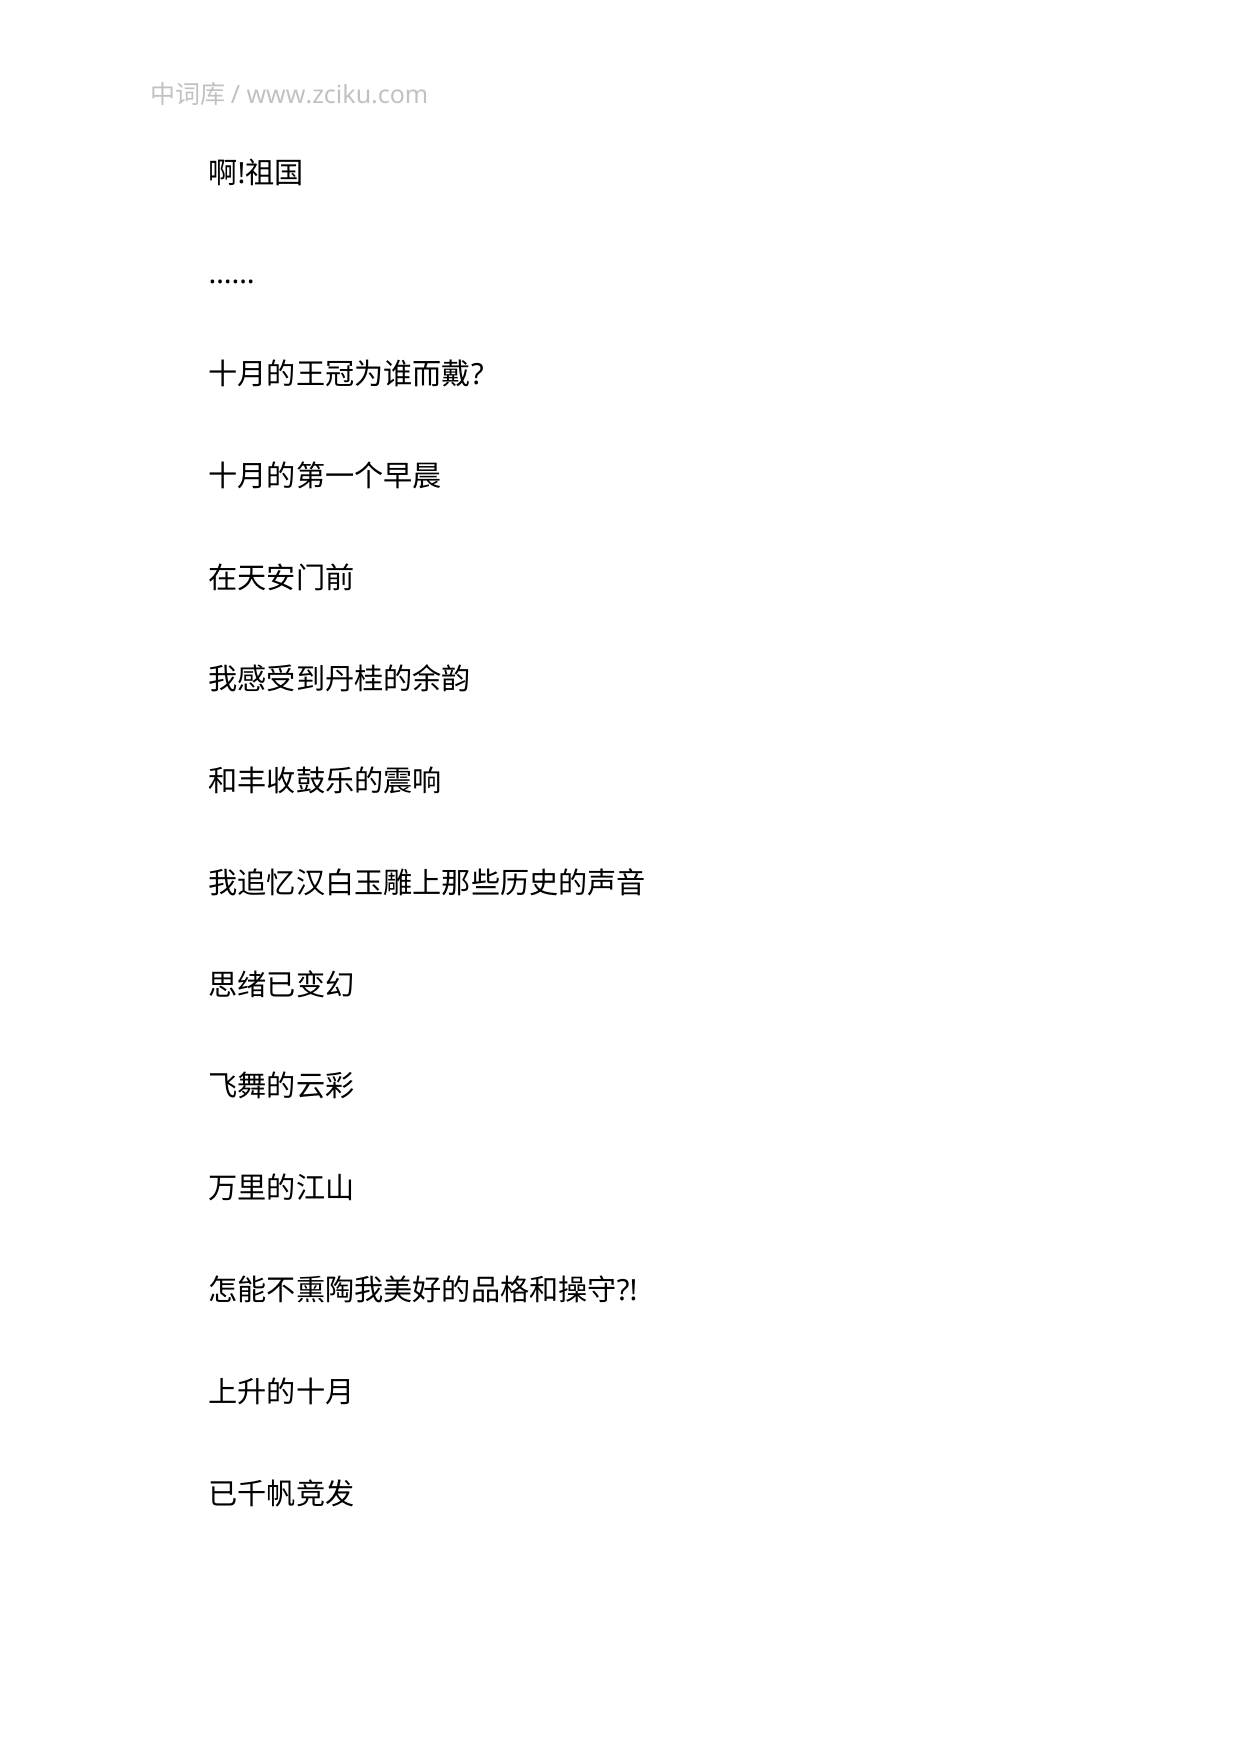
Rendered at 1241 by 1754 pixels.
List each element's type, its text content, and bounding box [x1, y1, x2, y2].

text 万里的江山 [150, 1165, 1090, 1207]
text …… [150, 252, 1090, 292]
text 十月的第一个早晨 [150, 452, 1090, 495]
text 十月的王冠为谁而戴? [150, 350, 1090, 393]
text 上升的十月 [150, 1368, 1090, 1411]
text 已千帆竞发 [150, 1470, 1090, 1513]
text 和丰收鼓乐的震响 [150, 758, 1090, 800]
text 思绪已变幻 [150, 961, 1090, 1003]
text 怎能不熏陶我美好的品格和操守?! [150, 1267, 1090, 1309]
text 在天安门前 [150, 554, 1090, 596]
text 飞舞的云彩 [150, 1063, 1090, 1105]
text 我追忆汉白玉雕上那些历史的声音 [150, 859, 1090, 902]
text 我感受到丹桂的余韵 [150, 656, 1090, 698]
text 啊!祖国 [150, 150, 1090, 192]
